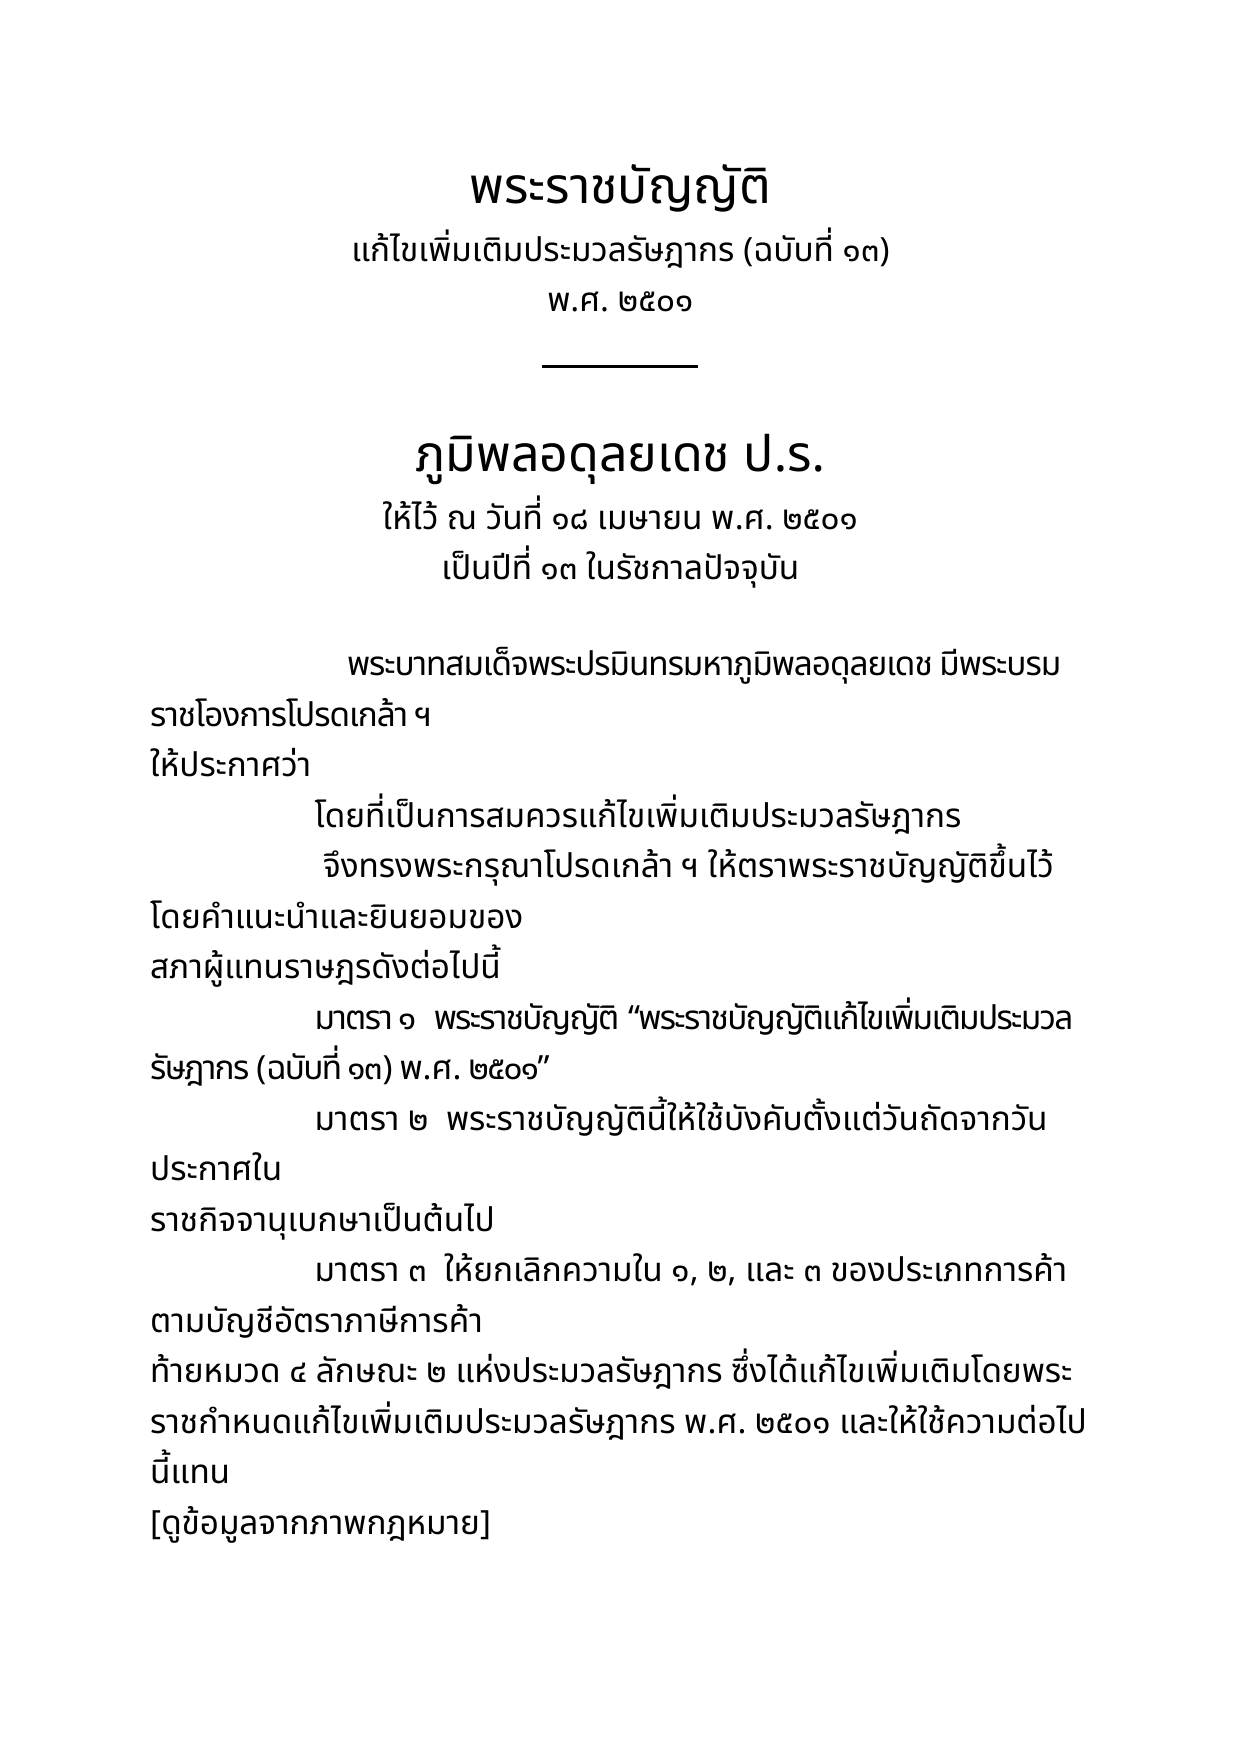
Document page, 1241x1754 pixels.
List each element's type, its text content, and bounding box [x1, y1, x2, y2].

text มาตรา ๑ พระราชบัญญัติ “พระราชบัญญัติแก้ไขเพิ่มเติมประมวลรัษฎากร (ฉบับที่ ๑๓) พ.ศ. ๒๕๐๑” [150, 993, 1090, 1095]
text แก้ไขเพิ่มเติมประมวลรัษฎากร (ฉบับที่ ๑๓) [150, 226, 1090, 276]
text พระราชบัญญัติ [150, 150, 1090, 226]
text เป็นปีที่ ๑๓ ในรัชกาลปัจจุบัน [150, 544, 1090, 594]
text ภูมิพลอดุลยเดช ป.ร. [150, 418, 1090, 493]
text [ดูข้อมูลจากภาพกฎหมาย] [150, 1499, 1090, 1549]
text พระบาทสมเด็จพระปรมินทรมหาภูมิพลอดุลยเดช มีพระบรมราชโองการโปรดเกล้า ฯ ให้ประกาศว่า [150, 640, 1090, 791]
text ให้ไว้ ณ วันที่ ๑๘ เมษายน พ.ศ. ๒๕๐๑ [150, 493, 1090, 544]
text ราชกิจจานุเบกษาเป็นต้นไป [150, 1196, 1090, 1246]
text มาตรา ๒ พระราชบัญญัตินี้ให้ใช้บังคับตั้งแต่วันถัดจากวันประกาศใน [150, 1095, 1090, 1196]
text มาตรา ๓ ให้ยกเลิกความใน ๑, ๒, และ ๓ ของประเภทการค้าตามบัญชีอัตราภาษีการค้า ท้ายหมวด ๔ ลักษณะ ๒ แห่งประมวลรัษฎากร ซึ่งได้แก้ไขเพิ่มเติมโดยพระราชกำหนดแก้ไขเพิ่มเติมประมวลรัษฎากร พ.ศ. ๒๕๐๑ และให้ใช้ความต่อไปนี้แทน [150, 1246, 1090, 1499]
text โดยที่เป็นการสมควรแก้ไขเพิ่มเติมประมวลรัษฎากร [150, 791, 1090, 842]
text พ.ศ. ๒๕๐๑ [150, 276, 1090, 327]
text จึงทรงพระกรุณาโปรดเกล้า ฯ ให้ตราพระราชบัญญัติขึ้นไว้โดยคำแนะนำและยินยอมของ สภาผู้แทนราษฎรดังต่อไปนี้ [150, 842, 1090, 993]
